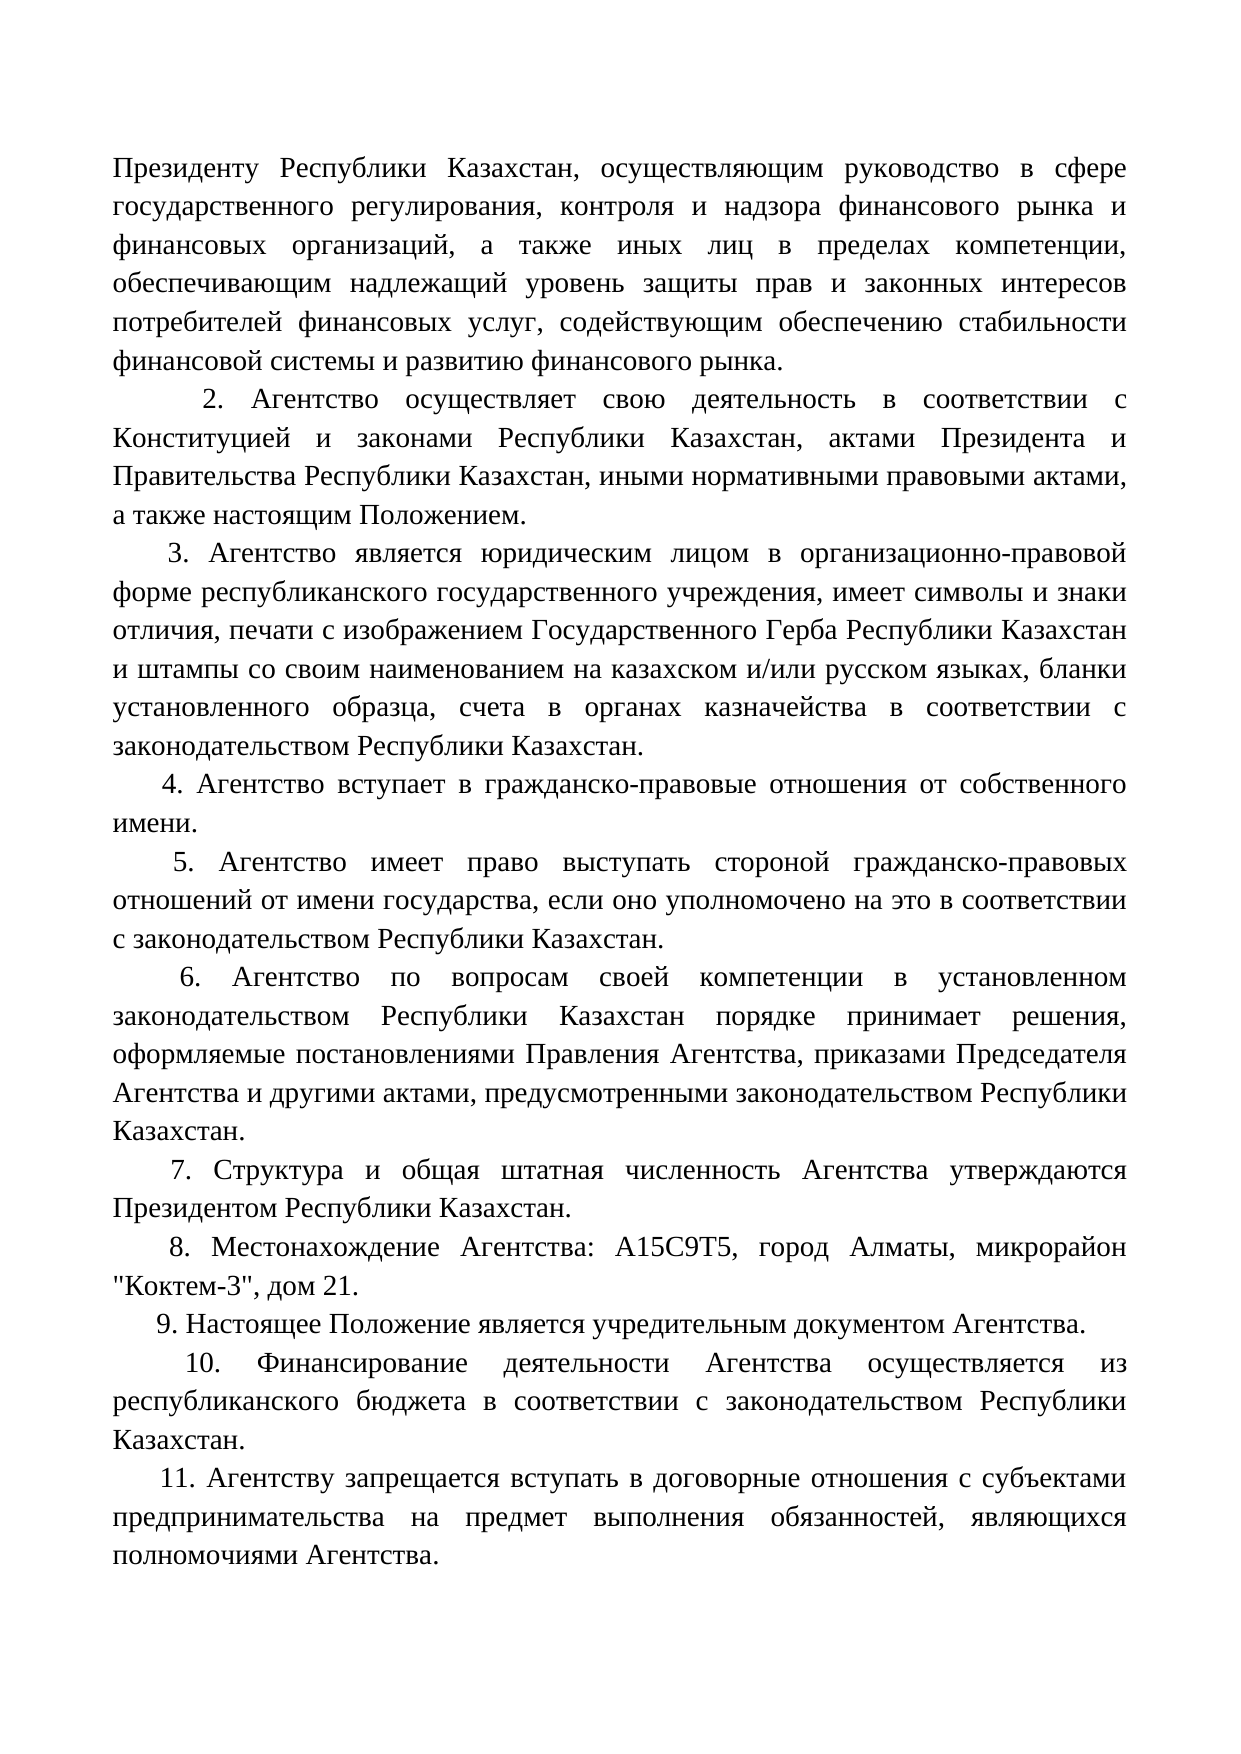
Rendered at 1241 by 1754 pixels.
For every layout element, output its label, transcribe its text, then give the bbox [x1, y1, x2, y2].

text 5. Агентство имеет право выступать стороной гражданско-правовых отношений от имени государства, если оно уполномочено на это в соответствии с законодательством Республики Казахстан. [112, 844, 1128, 954]
text 4. Агентство вступает в гражданско-правовые отношения от собственного имени. [112, 767, 1128, 839]
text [112, 150, 1128, 376]
text 10. Финансирование деятельности Агентства осуществляется из республиканского бюджета в соответствии с законодательством Республики Казахстан. [112, 1345, 1128, 1455]
text 2. Агентство осуществляет свою деятельность в соответствии с Конституцией и законами Республики Казахстан, актами Президента и Правительства Республики Казахстан, иными нормативными правовыми актами, а также настоящим Положением. [112, 381, 1128, 530]
text 8. Местонахождение Агентства: А15С9Т5, город Алматы, микрорайон "Коктем-3", дом 21. [112, 1229, 1128, 1301]
text 7. Структура и общая штатная численность Агентства утверждаются Президентом Республики Казахстан. [112, 1152, 1128, 1224]
text 9. Настоящее Положение является учредительным документом Агентства. [112, 1306, 1128, 1340]
text 6. Агентство по вопросам своей компетенции в установленном законодательством Республики Казахстан порядке принимает решения, оформляемые постановлениями Правления Агентства, приказами Председателя Агентства и другими актами, предусмотренными законодательством Республики Казахстан. [112, 959, 1128, 1147]
text 3. Агентство является юридическим лицом в организационно-правовой форме республиканского государственного учреждения, имеет символы и знаки отличия, печати с изображением Государственного Герба Республики Казахстан и штампы со своим наименованием на казахском и/или русском языках, бланки установленного образца, счета в органах казначейства в соответствии с законодательством Республики Казахстан. [112, 535, 1128, 762]
text 11. Агентству запрещается вступать в договорные отношения с субъектами предпринимательства на предмет выполнения обязанностей, являющихся полномочиями Агентства. [112, 1460, 1128, 1571]
